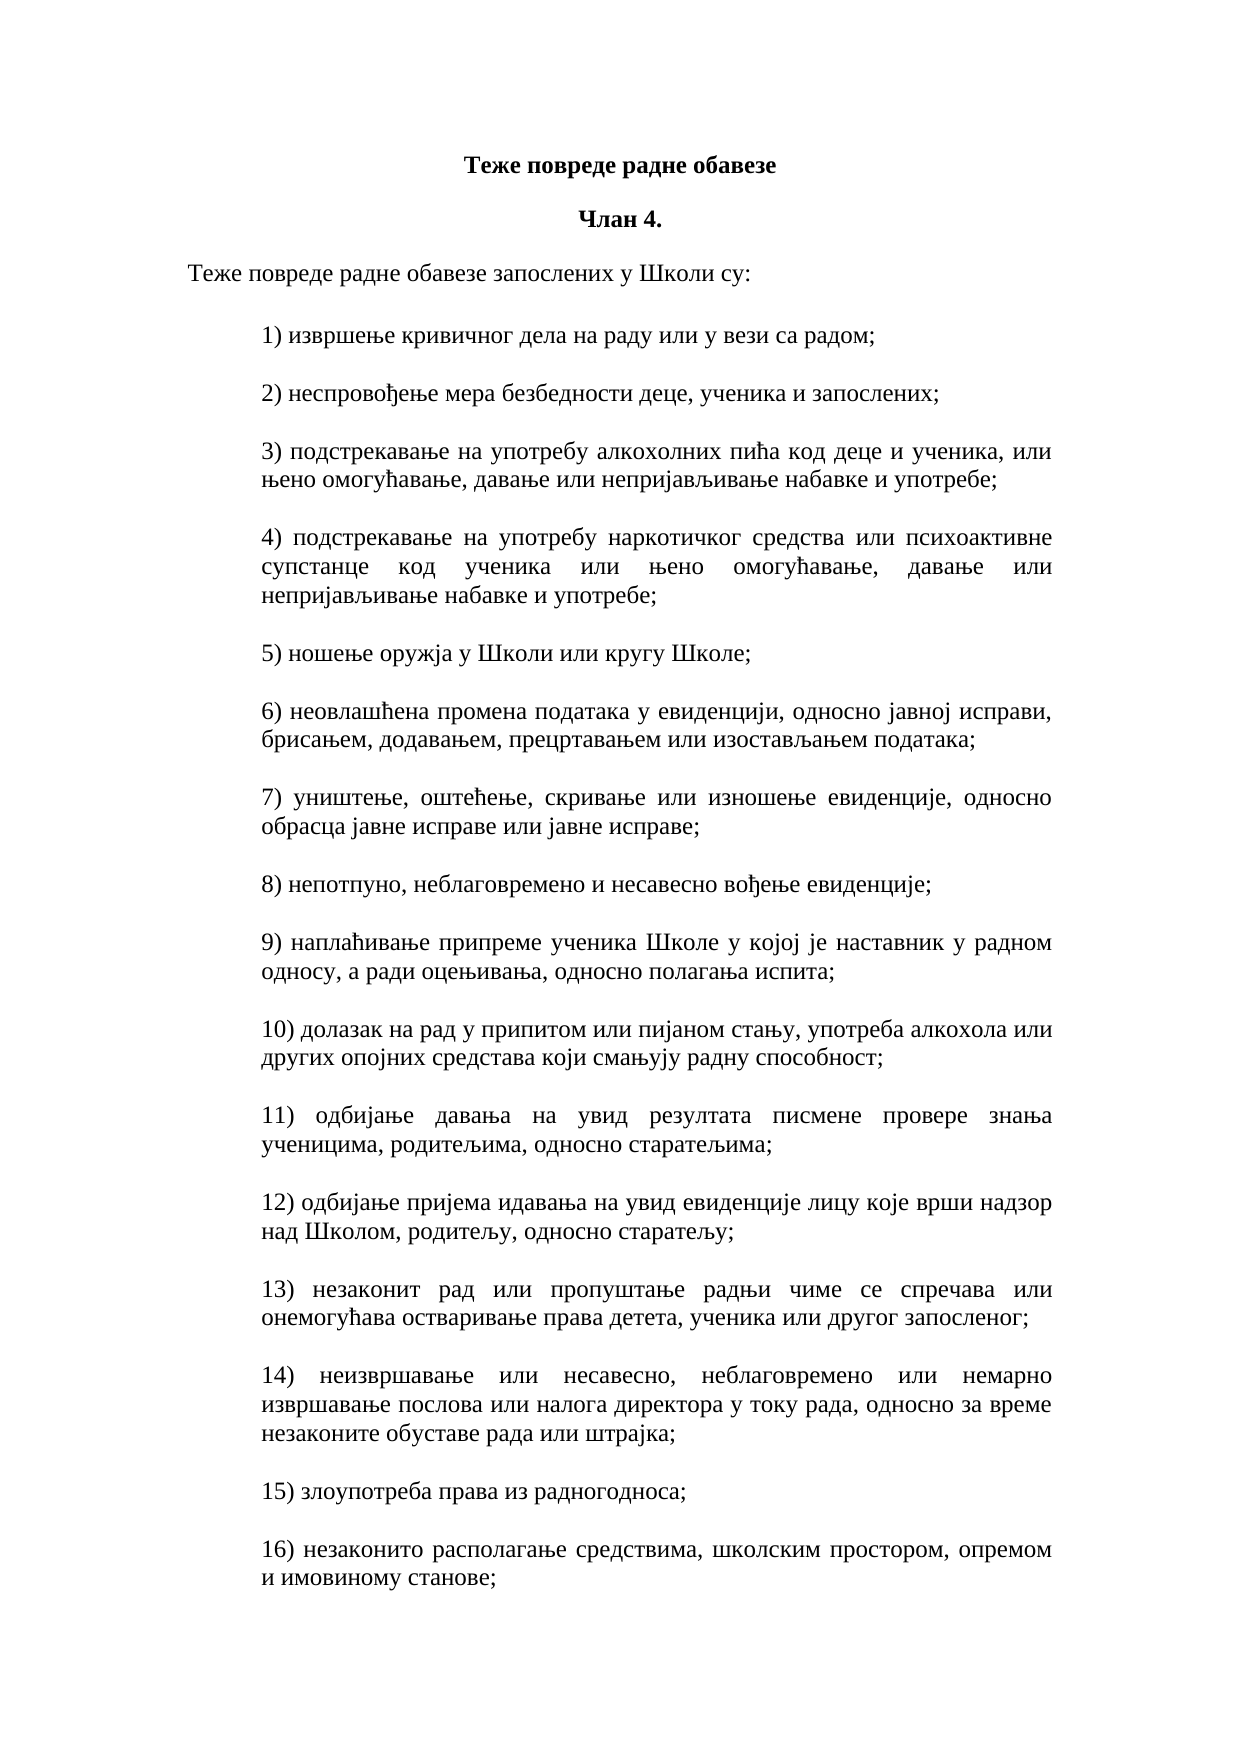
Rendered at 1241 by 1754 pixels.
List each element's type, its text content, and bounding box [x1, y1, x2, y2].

text Члан 4. [187, 204, 1053, 233]
text Теже повреде радне обавезе [187, 150, 1053, 179]
text 6) неовлашћена промена података у евиденцији, односно јавној исправи, брисањем, додавањем, прецртавањем или изостављањем података; [261, 696, 1053, 753]
text 13) незаконит рад или пропуштање радњи чиме се спречава или онемогућава остваривање права детета, ученика или другог запосленог; [261, 1274, 1053, 1331]
text 2) неспровођење мера безбедности деце, ученика и запослених; [261, 378, 1053, 407]
text 8) непотпуно, неблаговремено и несавесно вођење евиденције; [261, 869, 1053, 898]
text 7) уништење, оштећење, скривање или изношење евиденције, односно обрасца јавне исправе или јавне исправе; [261, 782, 1053, 840]
text 9) наплаћивање припреме ученика Школе у којој је наставник у радном односу, а ради оцењивања, односно полагања испита; [261, 927, 1053, 984]
text 14) неизвршавање или несавесно, неблаговремено или немарно извршавање послова или налога директора у току рада, односно за време незаконите обуставе рада или штрајка; [261, 1360, 1053, 1447]
text 10) долазак на рад у припитом или пијаном стању, употреба алкохола или других опојних средстава који смањују радну способност; [261, 1014, 1053, 1071]
text 16) незаконито располагање средствима, школским простором, опремом и имовиному станове; [261, 1534, 1053, 1591]
text 11) одбијање давања на увид резултата писмене провере знања ученицима, родитељима, односно старатељима; [261, 1100, 1053, 1158]
text 3) подстрекавање на употребу алкохолних пића код деце и ученика, или њено омогућавање, давање или непријављивање набавке и употребе; [261, 436, 1053, 493]
text 15) злоупотреба права из радногодноса; [261, 1476, 1053, 1504]
text 4) подстрекавање на употребу наркотичког средства или психоактивне супстанце код ученика или њено омогућавање, давање или непријављивање набавке и употребе; [261, 522, 1053, 609]
text 5) ношење оружја у Школи или кругу Школе; [261, 638, 1053, 667]
text 12) одбијање пријема идавања на увид евиденције лицу које врши надзор над Школом, родитељу, односно старатељу; [261, 1187, 1053, 1244]
text 1) извршење кривичног дела на раду или у вези са радом; [261, 320, 1053, 349]
text Теже повреде радне обавезе запослених у Школи су: [187, 258, 1053, 286]
